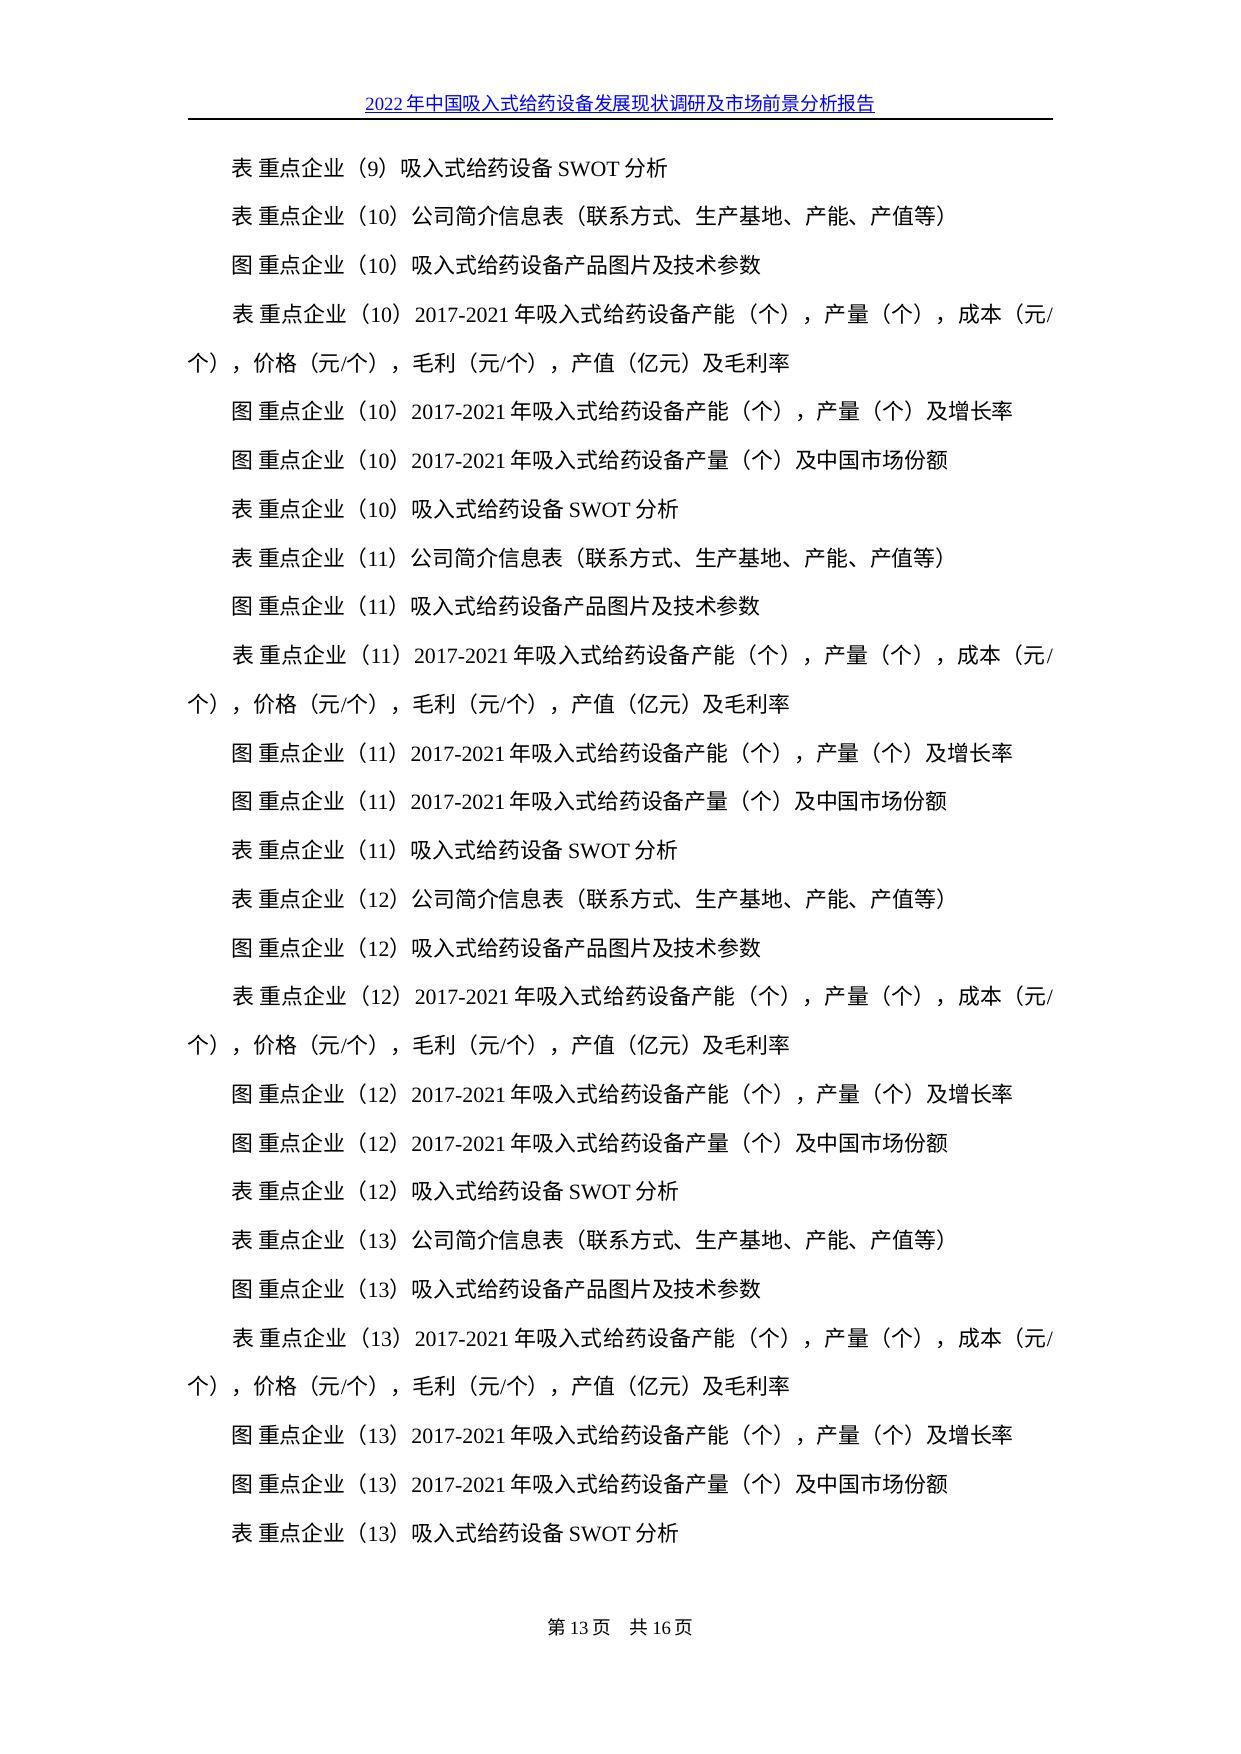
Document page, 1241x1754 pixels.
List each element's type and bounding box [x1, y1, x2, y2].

text [187, 150, 1053, 1548]
